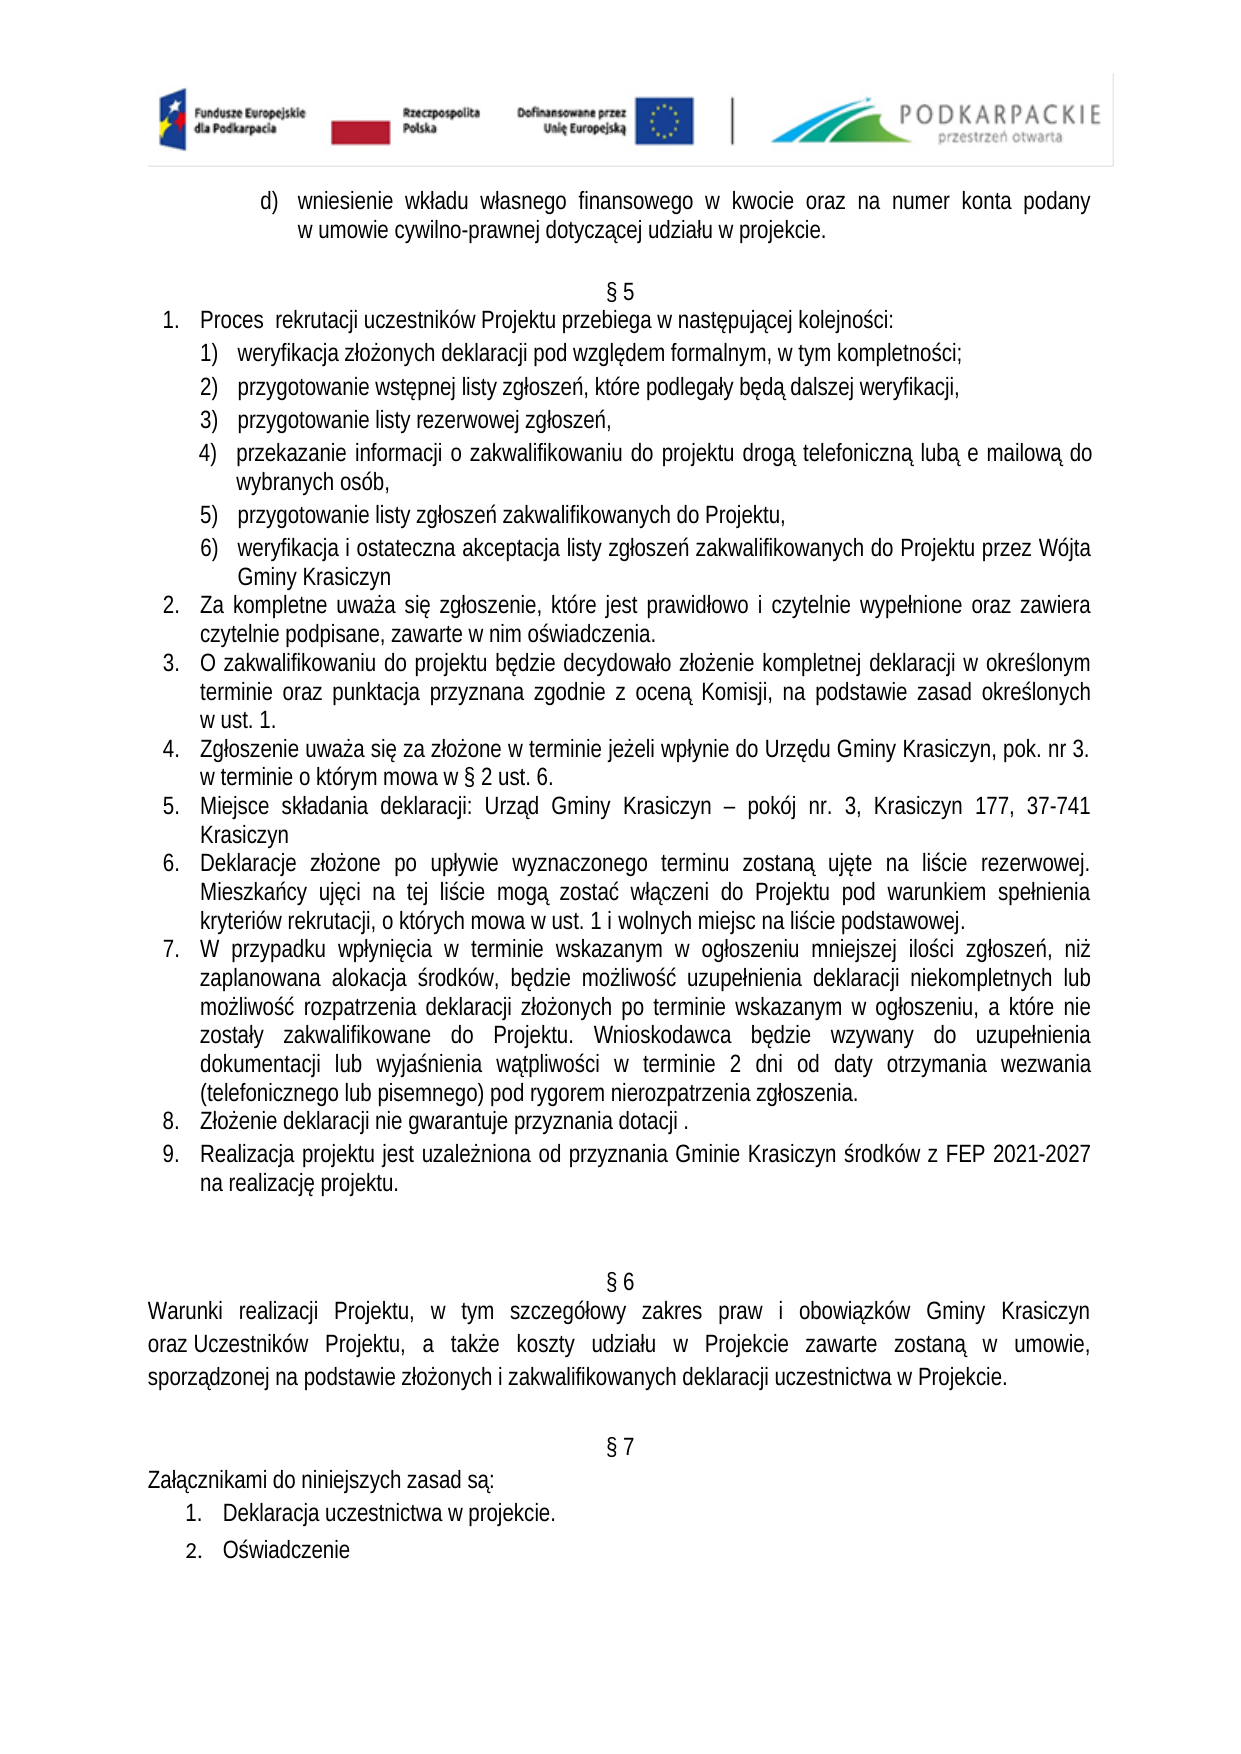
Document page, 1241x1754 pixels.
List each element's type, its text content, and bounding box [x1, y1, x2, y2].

text § 6 [148, 1267, 1093, 1296]
list Deklaracja uczestnictwa w projekcie. [185, 1498, 1093, 1526]
list przygotowanie wstępnej listy zgłoszeń, które podlegały będą dalszej weryfikacji, [200, 372, 1093, 400]
list Miejsce składania deklaracji: Urząd Gminy Krasiczyn – pokój nr. 3, Krasiczyn 177, 37-741 Krasiczyn [163, 791, 1093, 848]
list przekazanie informacji o zakwalifikowaniu do projektu drogą telefoniczną lubą e mailową do wybranych osób, [199, 438, 1093, 495]
list Realizacja projektu jest uzależniona od przyznania Gminie Krasiczyn środków z FEP 2021-2027 na realizację projektu. [162, 1139, 1093, 1197]
text § 7 [148, 1432, 1093, 1460]
list Zgłoszenie uważa się za złożone w terminie jeżeli wpłynie do Urzędu Gminy Krasiczyn, pok. nr 3. w terminie o którym mowa w § 2 ust. 6. [163, 734, 1093, 791]
list weryfikacja i ostateczna akceptacja listy zgłoszeń zakwalifikowanych do Projektu przez Wójta Gminy Krasiczyn [200, 533, 1093, 591]
list przygotowanie listy zgłoszeń zakwalifikowanych do Projektu, [200, 500, 1093, 529]
list przygotowanie listy rezerwowej zgłoszeń, [200, 405, 1093, 433]
text Załącznikami do niniejszych zasad są: [148, 1465, 1093, 1493]
list Proces rekrutacji uczestników Projektu przebiega w następującej kolejności: [162, 305, 1093, 334]
text § 5 [148, 277, 1093, 305]
list Złożenie deklaracji nie gwarantuje przyznania dotacji . [162, 1106, 1093, 1135]
list wniesienie wkładu własnego finansowego w kwocie oraz na numer konta podany w umowie cywilno-prawnej dotyczącej udziału w projekcie. [260, 186, 1093, 243]
list Warunki realizacji Projektu, w tym szczegółowy zakres praw i obowiązków Gminy Krasiczyn oraz Uczestników Projektu, a także koszty udziału w Projekcie zawarte zostaną w umowie, sporządzonej na podstawie złożonych i zakwalifikowanych deklaracji uczestnictwa w Projekcie. [148, 1296, 1093, 1390]
list W przypadku wpłynięcia w terminie wskazanym w ogłoszeniu mniejszej ilości zgłoszeń, niż zaplanowana alokacja środków, będzie możliwość uzupełnienia deklaracji niekompletnych lub możliwość rozpatrzenia deklaracji złożonych po terminie wskazanym w ogłoszeniu, a które nie zostały zakwalifikowane do Projektu. Wnioskodawca będzie wzywany do uzupełnienia dokumentacji lub wyjaśnienia wątpliwości w terminie 2 dni od daty otrzymania wezwania (telefonicznego lub pisemnego) pod rygorem nierozpatrzenia zgłoszenia. [163, 934, 1093, 1106]
picture [147, 73, 1115, 168]
list weryfikacja złożonych deklaracji pod względem formalnym, w tym kompletności; [200, 338, 1093, 367]
list Oświadczenie [185, 1535, 1093, 1564]
list Za kompletne uważa się zgłoszenie, które jest prawidłowo i czytelnie wypełnione oraz zawiera czytelnie podpisane, zawarte w nim oświadczenia. [163, 591, 1093, 648]
list O zakwalifikowaniu do projektu będzie decydowało złożenie kompletnej deklaracji w określonym terminie oraz punktacja przyznana zgodnie z oceną Komisji, na podstawie zasad określonych w ust. 1. [163, 648, 1093, 734]
list Deklaracje złożone po upływie wyznaczonego terminu zostaną ujęte na liście rezerwowej. Mieszkańcy ujęci na tej liście mogą zostać włączeni do Projektu pod warunkiem spełnienia kryteriów rekrutacji, o których mowa w ust. 1 i wolnych miejsc na liście podstawowej. [163, 848, 1093, 934]
